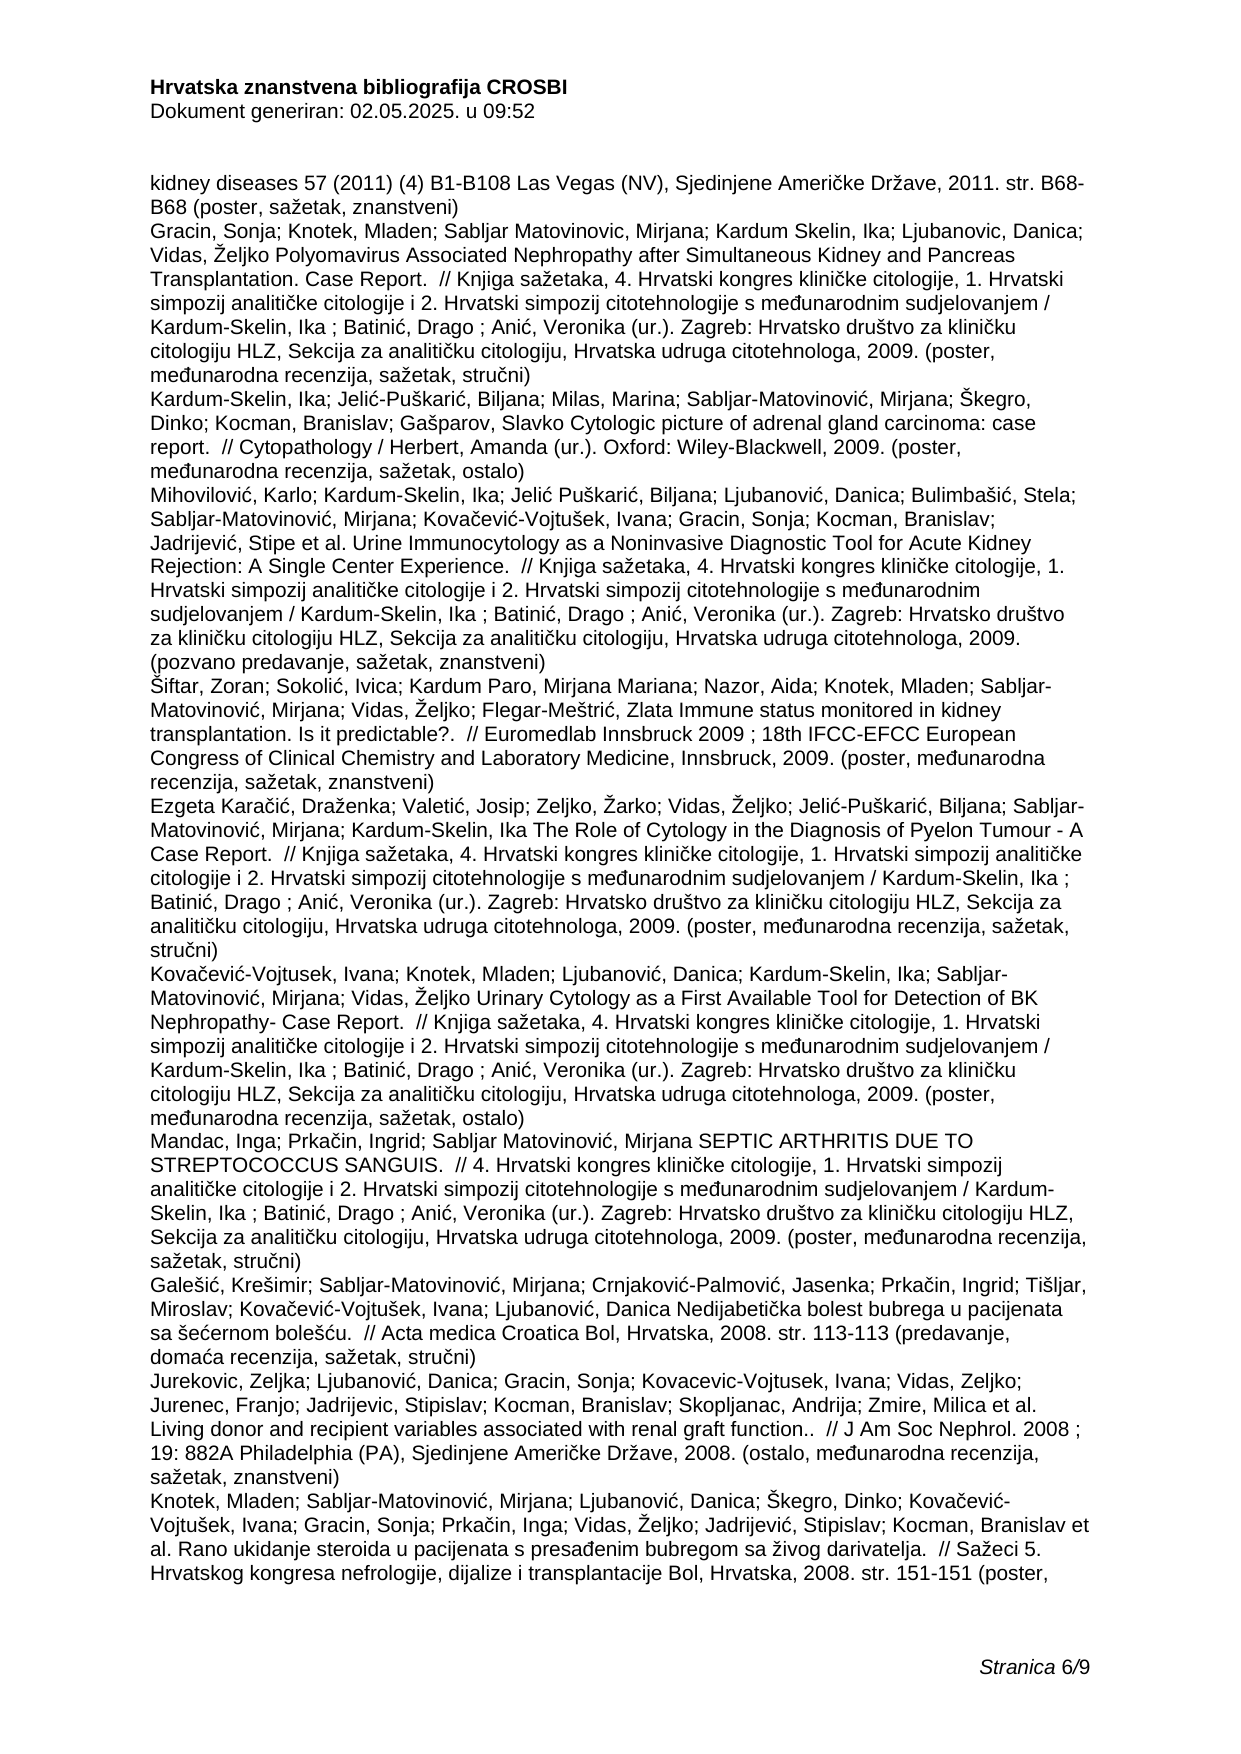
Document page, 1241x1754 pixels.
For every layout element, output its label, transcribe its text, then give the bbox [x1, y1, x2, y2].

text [150, 171, 1090, 219]
text Ezgeta Karačić, Draženka; Valetić, Josip; Zeljko, Žarko; Vidas, Željko; Jelić-Puškarić, Biljana; Sabljar-Matovinović, Mirjana; Kardum-Skelin, Ika [150, 794, 1090, 962]
text Mandac, Inga; Prkačin, Ingrid; Sabljar Matovinović, Mirjana [150, 1129, 1090, 1273]
text Galešić, Krešimir; Sabljar-Matovinović, Mirjana; Crnjaković-Palmović, Jasenka; Prkačin, Ingrid; Tišljar, Miroslav; Kovačević-Vojtušek, Ivana; Ljubanović, Danica [150, 1273, 1090, 1369]
text Mihovilović, Karlo; Kardum-Skelin, Ika; Jelić Puškarić, Biljana; Ljubanović, Danica; Bulimbašić, Stela; Sabljar-Matovinović, Mirjana; Kovačević-Vojtušek, Ivana; Gracin, Sonja; Kocman, Branislav; Jadrijević, Stipe et al. [150, 482, 1090, 674]
text Kovačević-Vojtusek, Ivana; Knotek, Mladen; Ljubanović, Danica; Kardum-Skelin, Ika; Sabljar-Matovinović, Mirjana; Vidas, Željko [150, 962, 1090, 1129]
text Jurekovic, Zeljka; Ljubanović, Danica; Gracin, Sonja; Kovacevic-Vojtusek, Ivana; Vidas, Zeljko; Jurenec, Franjo; Jadrijevic, Stipislav; Kocman, Branislav; Skopljanac, Andrija; Zmire, Milica et al. [150, 1369, 1090, 1489]
text Šiftar, Zoran; Sokolić, Ivica; Kardum Paro, Mirjana Mariana; Nazor, Aida; Knotek, Mladen; Sabljar-Matovinović, Mirjana; Vidas, Željko; Flegar-Meštrić, Zlata [150, 674, 1090, 794]
text Kardum-Skelin, Ika; Jelić-Puškarić, Biljana; Milas, Marina; Sabljar-Matovinović, Mirjana; Škegro, Dinko; Kocman, Branislav; Gašparov, Slavko [150, 387, 1090, 482]
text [150, 1489, 1090, 1584]
text Gracin, Sonja; Knotek, Mladen; Sabljar Matovinovic, Mirjana; Kardum Skelin, Ika; Ljubanovic, Danica; Vidas, Željko [150, 219, 1090, 387]
